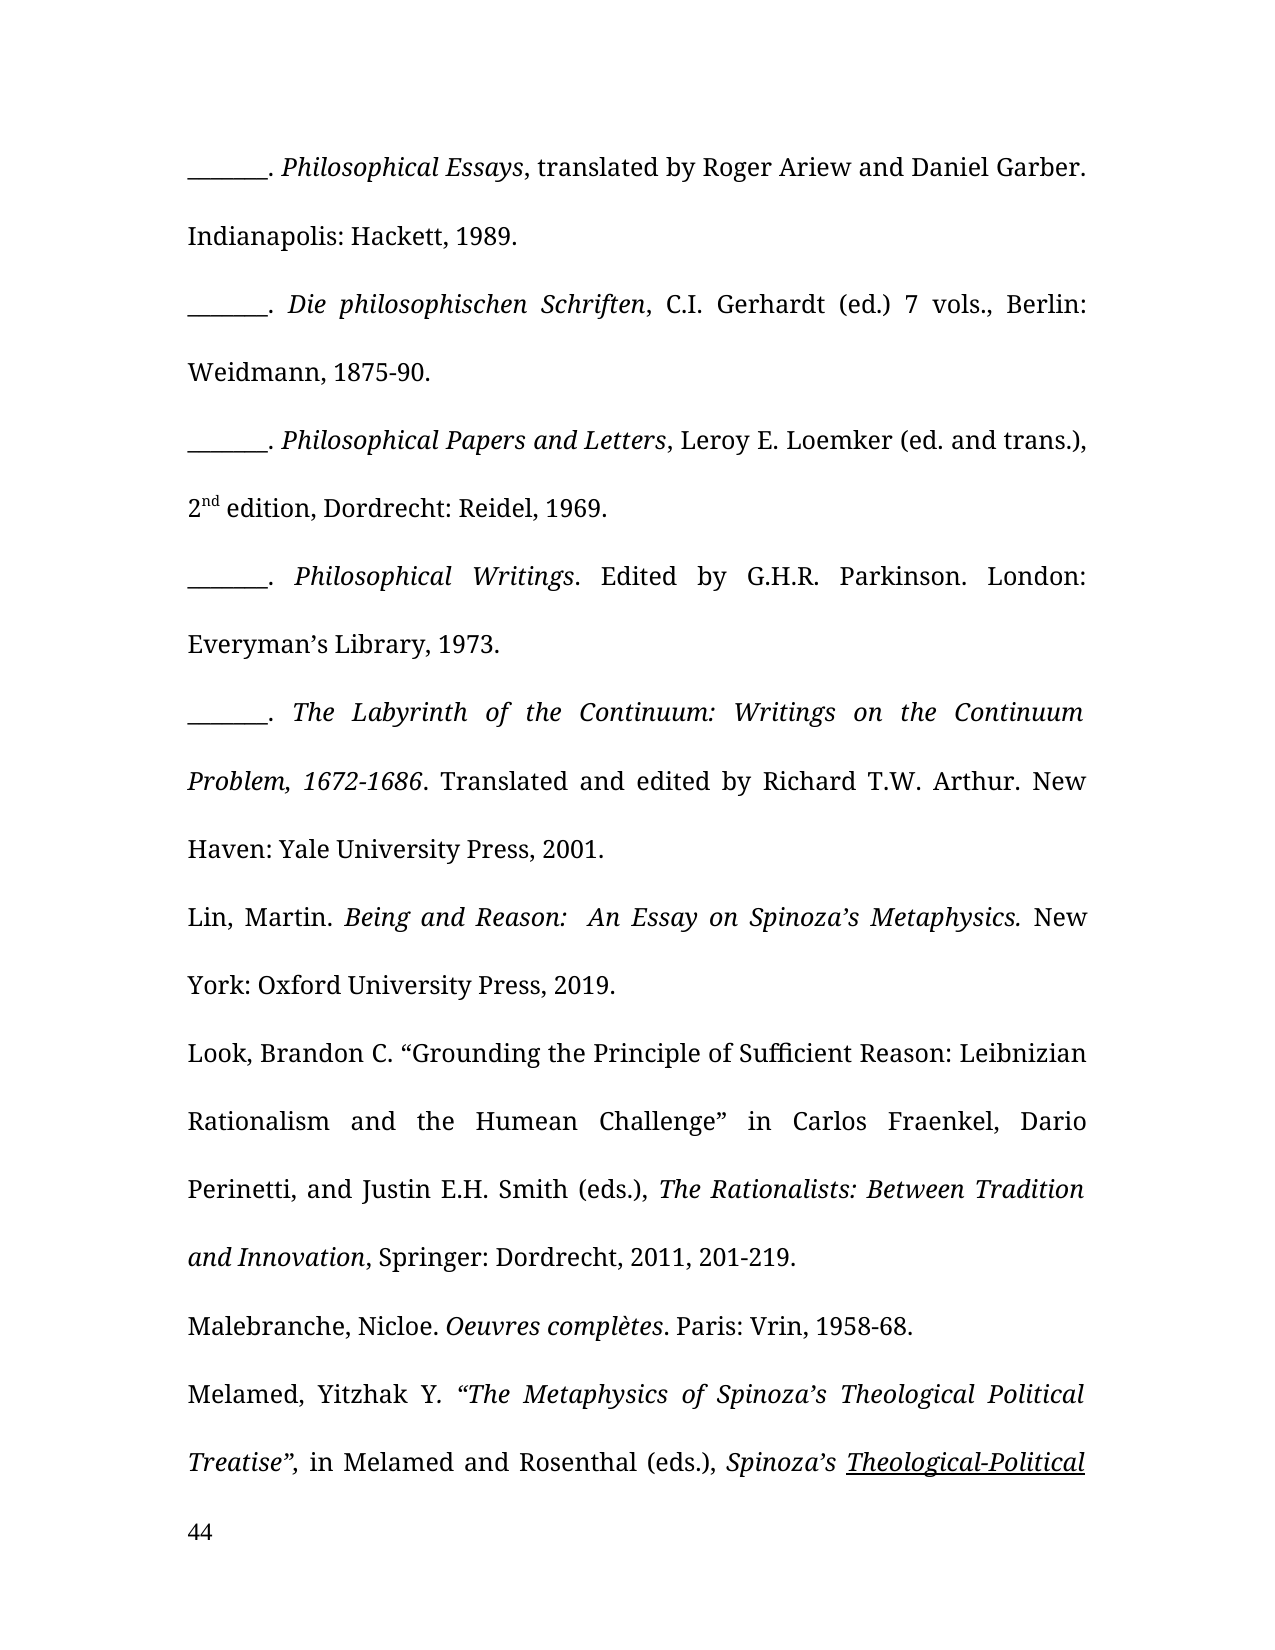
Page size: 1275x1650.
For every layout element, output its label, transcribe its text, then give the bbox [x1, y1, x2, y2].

text Lin, Martin. Being and Reason: An Essay on Spinoza’s Metaphysics. New York: Oxford University Press, 2019. [187, 899, 1087, 1002]
text Look, Brandon C. “Grounding the Principle of Sufficient Reason: Leibnizian Rationalism and the Humean Challenge” in Carlos Fraenkel, Dario Perinetti, and Justin E.H. Smith (eds.), The Rationalists: Between Tradition and Innovation, Springer: Dordrecht, 2011, 201-219. [187, 1036, 1087, 1274]
text _______. Die philosophischen Schriften, C.I. Gerhardt (ed.) 7 vols., Berlin: Weidmann, 1875-90. [187, 286, 1087, 388]
text Malebranche, Nicloe. Oeuvres complètes. Paris: Vrin, 1958-68. [187, 1308, 1087, 1342]
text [187, 1376, 1087, 1478]
text _______. Philosophical Papers and Letters, Leroy E. Loemker (ed. and trans.), 2nd edition, Dordrecht: Reidel, 1969. [187, 422, 1087, 525]
text _______. Philosophical Writings. Edited by G.H.R. Parkinson. London: Everyman’s Library, 1973. [187, 559, 1087, 661]
text _______. Philosophical Essays, translated by Roger Ariew and Daniel Garber. Indianapolis: Hackett, 1989. [187, 150, 1087, 252]
text _______. The Labyrinth of the Continuum: Writings on the Continuum Problem, 1672-1686. Translated and edited by Richard T.W. Arthur. New Haven: Yale University Press, 2001. [187, 695, 1087, 865]
